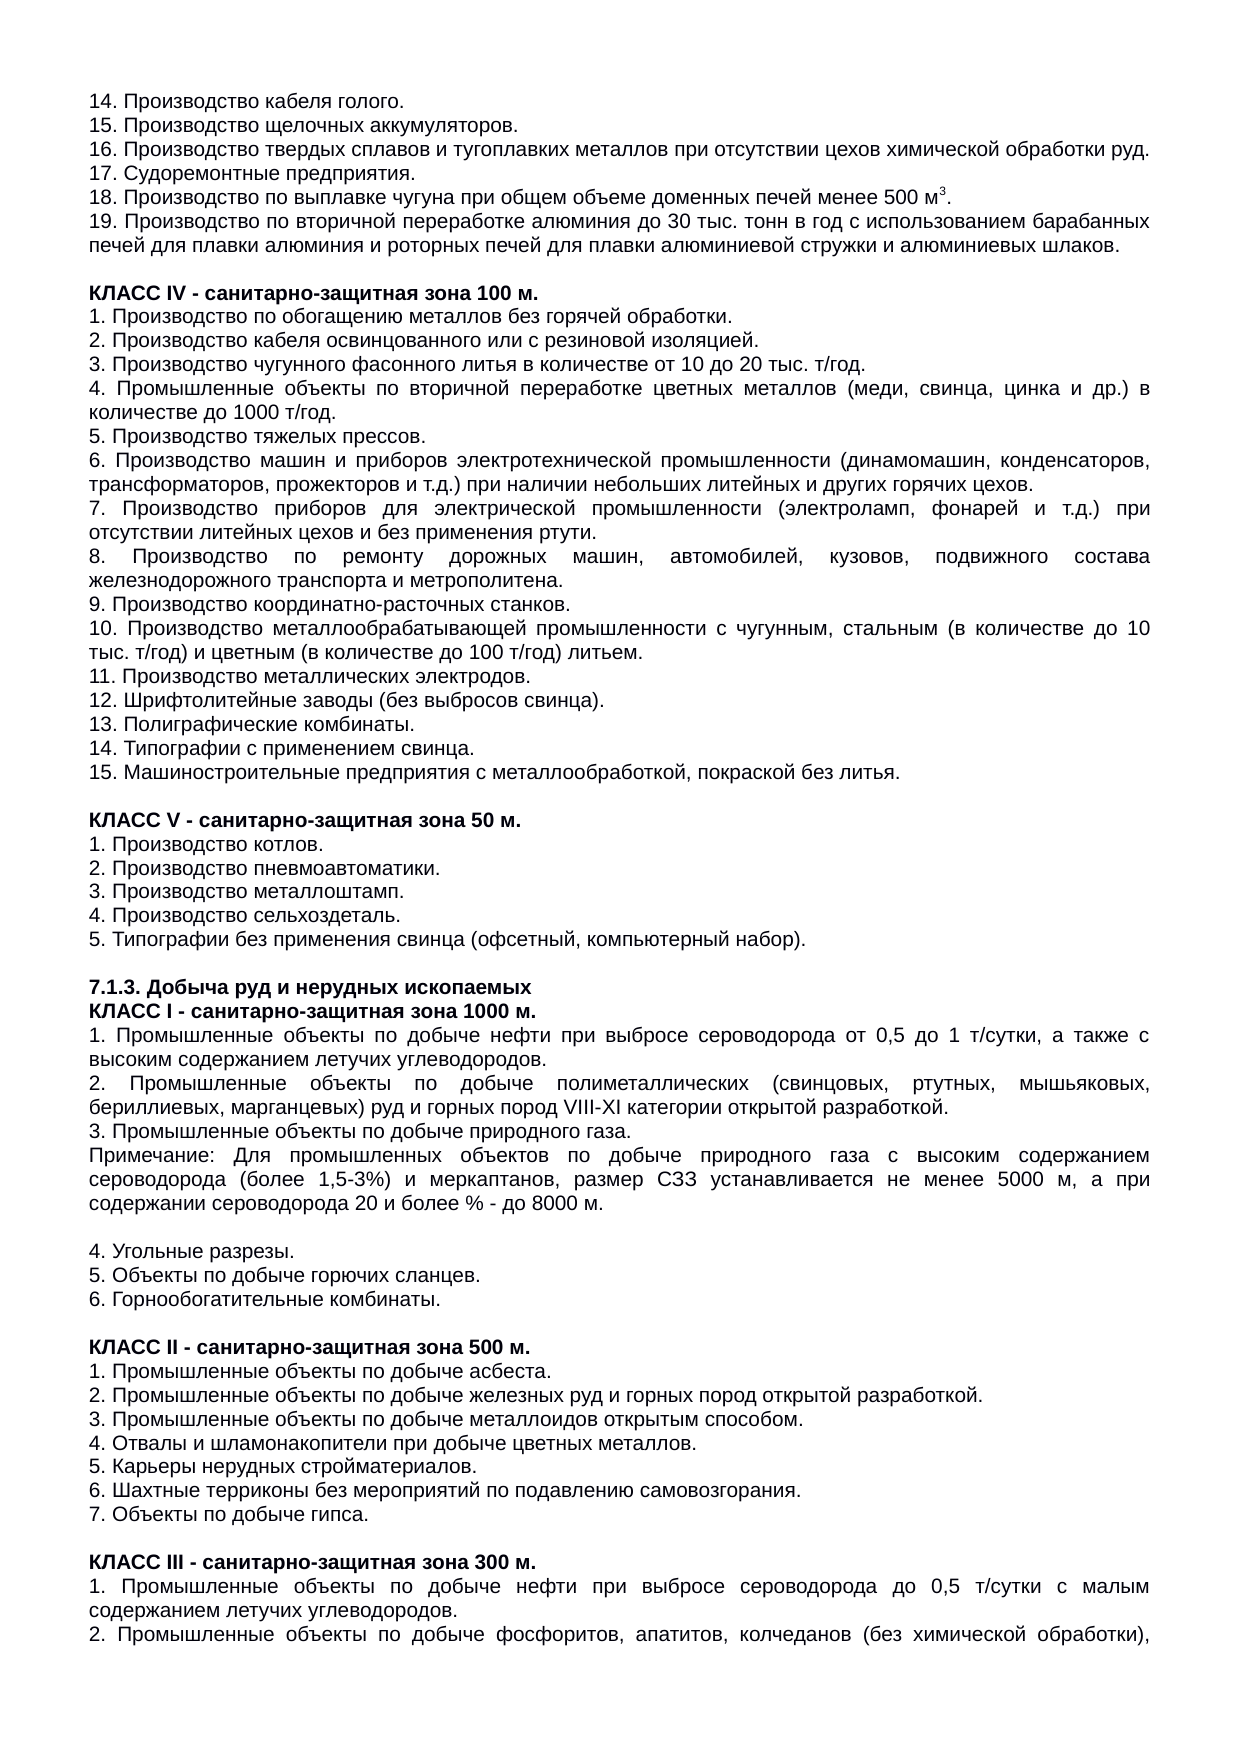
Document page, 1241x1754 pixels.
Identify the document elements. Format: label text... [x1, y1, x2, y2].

text Примечание: Для промышленных объектов по добыче природного газа с высоким содержанием сероводорода (более 1,5-3%) и меркаптанов, размер СЗЗ устанавливается не менее 5000 м, а при содержании сероводорода 20 и более % - до 8000 м. [89, 1143, 1152, 1215]
text 16. Производство твердых сплавов и тугоплавких металлов при отсутствии цехов химической обработки руд. [89, 137, 1152, 161]
text 10. Производство металлообрабатывающей промышленности с чугунным, стальным (в количестве до 10 тыс. т/год) и цветным (в количестве до 100 т/год) литьем. [89, 616, 1152, 664]
text 8. Производство по ремонту дорожных машин, автомобилей, кузовов, подвижного состава железнодорожного транспорта и метрополитена. [89, 544, 1152, 592]
text 6. Производство машин и приборов электротехнической промышленности (динамомашин, конденсаторов, трансформаторов, прожекторов и т.д.) при наличии небольших литейных и других горячих цехов. [89, 448, 1152, 496]
text 1. Промышленные объекты по добыче асбеста. [89, 1358, 1152, 1382]
text 1. Промышленные объекты по добыче нефти при выбросе сероводорода от 0,5 до 1 т/сутки, а также с высоким содержанием летучих углеводородов. [89, 1023, 1152, 1071]
text 1. Промышленные объекты по добыче нефти при выбросе сероводорода до 0,5 т/сутки с малым содержанием летучих углеводородов. [89, 1574, 1152, 1622]
text 2. Промышленные объекты по добыче полиметаллических (свинцовых, ртутных, мышьяковых, бериллиевых, марганцевых) руд и горных пород VIII-XI категории открытой разработкой. [89, 1071, 1152, 1119]
text 5. Производство тяжелых прессов. [89, 424, 1152, 448]
text КЛАСС V - санитарно-защитная зона 50 м. [89, 807, 1152, 831]
text 6. Горнообогатительные комбинаты. [89, 1287, 1152, 1311]
text 14. Типографии с применением свинца. [89, 736, 1152, 759]
text 7. Производство приборов для электрической промышленности (электроламп, фонарей и т.д.) при отсутствии литейных цехов и без применения ртути. [89, 496, 1152, 544]
text 9. Производство координатно-расточных станков. [89, 592, 1152, 616]
text 3. Промышленные объекты по добыче металлоидов открытым способом. [89, 1406, 1152, 1430]
text 4. Отвалы и шламонакопители при добыче цветных металлов. [89, 1430, 1152, 1454]
text 6. Шахтные терриконы без мероприятий по подавлению самовозгорания. [89, 1478, 1152, 1502]
text 3. Промышленные объекты по добыче природного газа. [89, 1119, 1152, 1143]
text 14. Производство кабеля голого. [89, 89, 1152, 113]
text КЛАСС IV - санитарно-защитная зона 100 м. [89, 280, 1152, 304]
text 3. Производство металлоштамп. [89, 879, 1152, 903]
text 7.1.3. Добыча руд и нерудных ископаемых [89, 975, 1152, 999]
text 15. Машиностроительные предприятия с металлообработкой, покраской без литья. [89, 759, 1152, 783]
text 7. Объекты по добыче гипса. [89, 1502, 1152, 1526]
text 3. Производство чугунного фасонного литья в количестве от 10 до 20 тыс. т/год. [89, 352, 1152, 376]
text 2. Производство пневмоавтоматики. [89, 855, 1152, 879]
text 13. Полиграфические комбинаты. [89, 712, 1152, 736]
text 12. Шрифтолитейные заводы (без выбросов свинца). [89, 688, 1152, 712]
text 1. Производство котлов. [89, 831, 1152, 855]
text 17. Судоремонтные предприятия. [89, 161, 1152, 184]
text 19. Производство по вторичной переработке алюминия до 30 тыс. тонн в год с использованием барабанных печей для плавки алюминия и роторных печей для плавки алюминиевой стружки и алюминиевых шлаков. [89, 208, 1152, 256]
text 15. Производство щелочных аккумуляторов. [89, 113, 1152, 137]
text КЛАСС III - санитарно-защитная зона 300 м. [89, 1550, 1152, 1574]
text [89, 1622, 1152, 1646]
text 4. Промышленные объекты по вторичной переработке цветных металлов (меди, свинца, цинка и др.) в количестве до 1000 т/год. [89, 376, 1152, 424]
text 5. Типографии без применения свинца (офсетный, компьютерный набор). [89, 927, 1152, 951]
text 2. Производство кабеля освинцованного или с резиновой изоляцией. [89, 328, 1152, 352]
text КЛАСС I - санитарно-защитная зона 1000 м. [89, 999, 1152, 1023]
text КЛАСС II - санитарно-защитная зона 500 м. [89, 1334, 1152, 1358]
text 5. Объекты по добыче горючих сланцев. [89, 1263, 1152, 1287]
text 2. Промышленные объекты по добыче железных руд и горных пород открытой разработкой. [89, 1382, 1152, 1406]
text 4. Угольные разрезы. [89, 1239, 1152, 1263]
text 4. Производство сельхоздеталь. [89, 903, 1152, 927]
text 18. Производство по выплавке чугуна при общем объеме доменных печей менее 500 м3. [89, 184, 1152, 208]
text 11. Производство металлических электродов. [89, 664, 1152, 688]
text 5. Карьеры нерудных стройматериалов. [89, 1454, 1152, 1478]
text 1. Производство по обогащению металлов без горячей обработки. [89, 304, 1152, 328]
